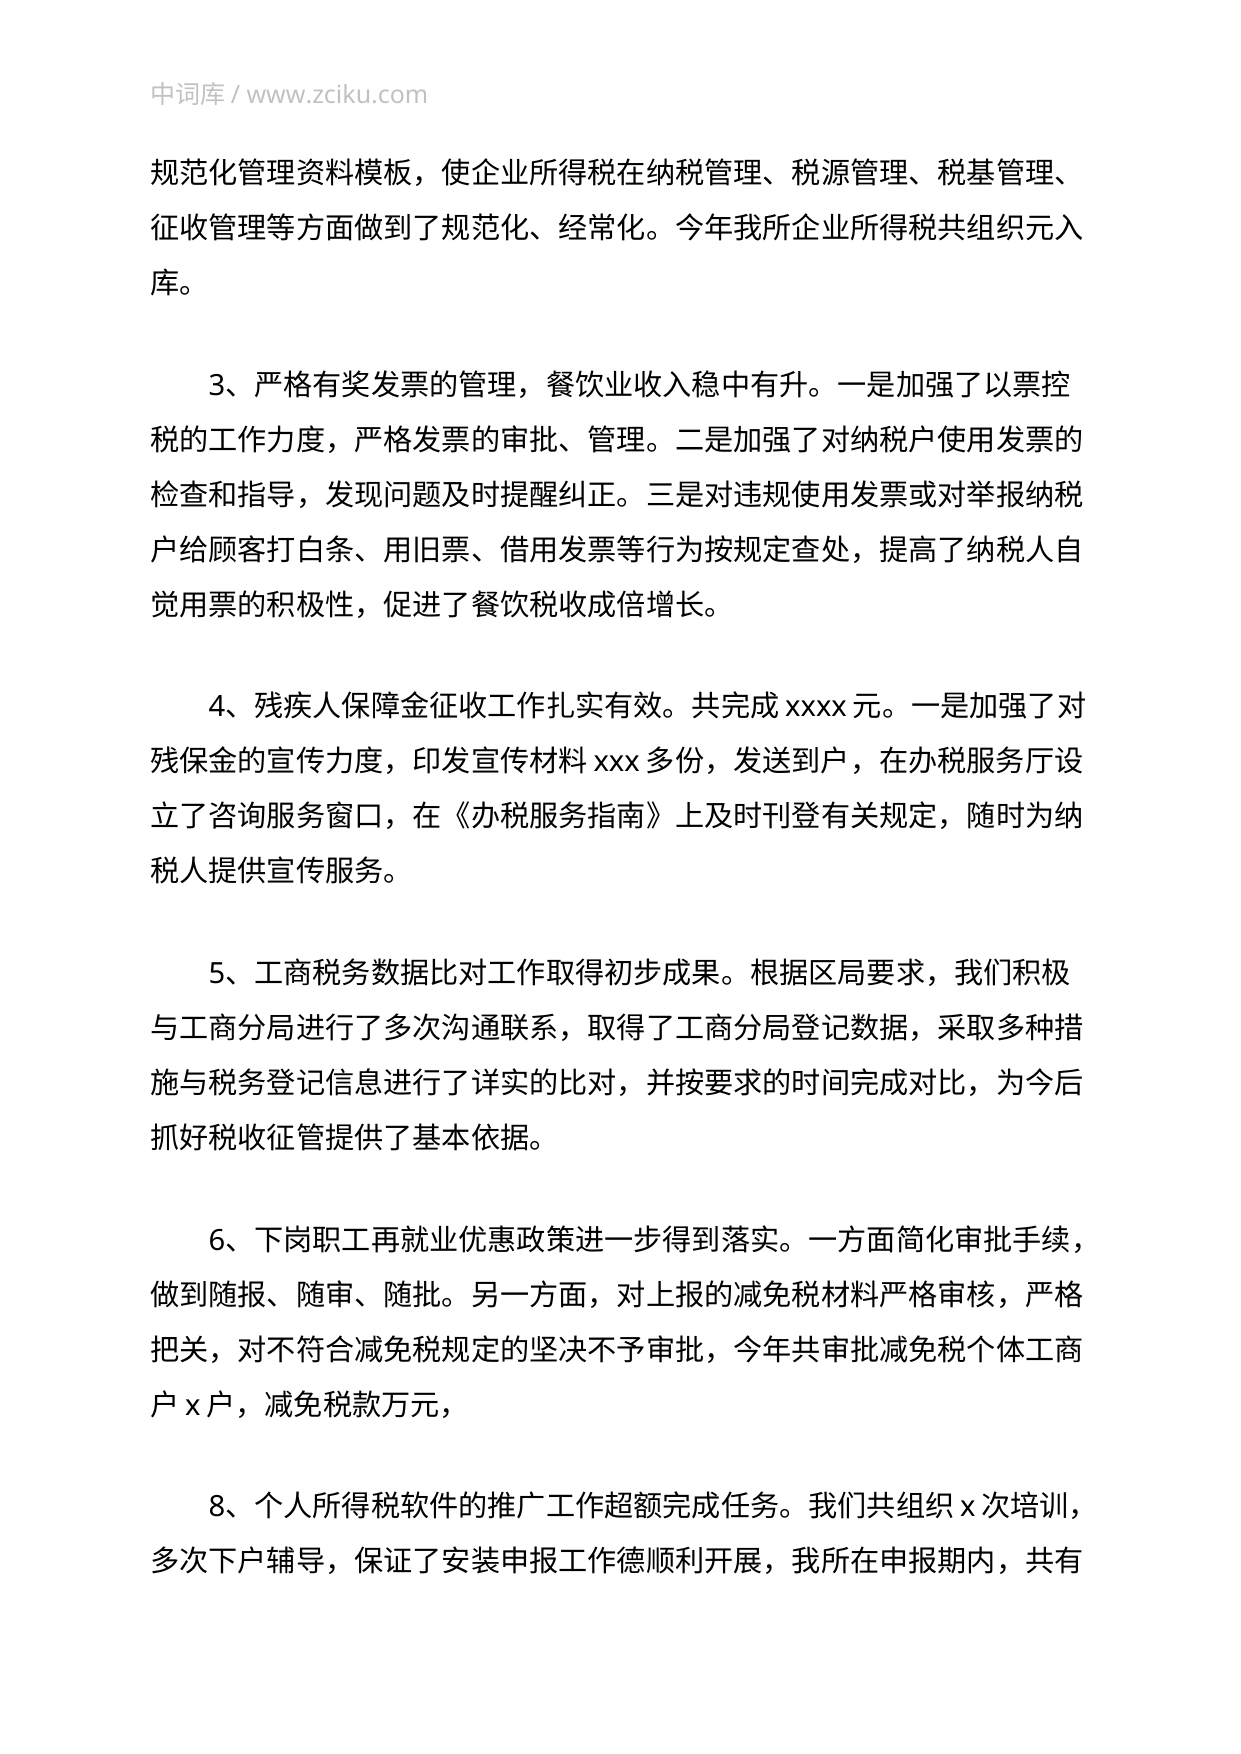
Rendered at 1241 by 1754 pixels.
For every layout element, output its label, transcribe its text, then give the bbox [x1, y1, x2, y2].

text 4、残疾人保障金征收工作扎实有效。共完成xxxx元。一是加强了对残保金的宣传力度，印发宣传材料xxx多份，发送到户，在办税服务厅设立了咨询服务窗口，在《办税服务指南》上及时刊登有关规定，随时为纳税人提供宣传服务。 [150, 683, 1090, 890]
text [150, 150, 1090, 302]
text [150, 1483, 1090, 1580]
text 3、严格有奖发票的管理，餐饮业收入稳中有升。一是加强了以票控税的工作力度，严格发票的审批、管理。二是加强了对纳税户使用发票的检查和指导，发现问题及时提醒纠正。三是对违规使用发票或对举报纳税户给顾客打白条、用旧票、借用发票等行为按规定查处，提高了纳税人自觉用票的积极性，促进了餐饮税收成倍增长。 [150, 362, 1090, 623]
text 5、工商税务数据比对工作取得初步成果。根据区局要求，我们积极与工商分局进行了多次沟通联系，取得了工商分局登记数据，采取多种措施与税务登记信息进行了详实的比对，并按要求的时间完成对比，为今后抓好税收征管提供了基本依据。 [150, 950, 1090, 1157]
text 6、下岗职工再就业优惠政策进一步得到落实。一方面简化审批手续，做到随报、随审、随批。另一方面，对上报的减免税材料严格审核，严格把关，对不符合减免税规定的坚决不予审批，今年共审批减免税个体工商户x户，减免税款万元， [150, 1216, 1090, 1423]
